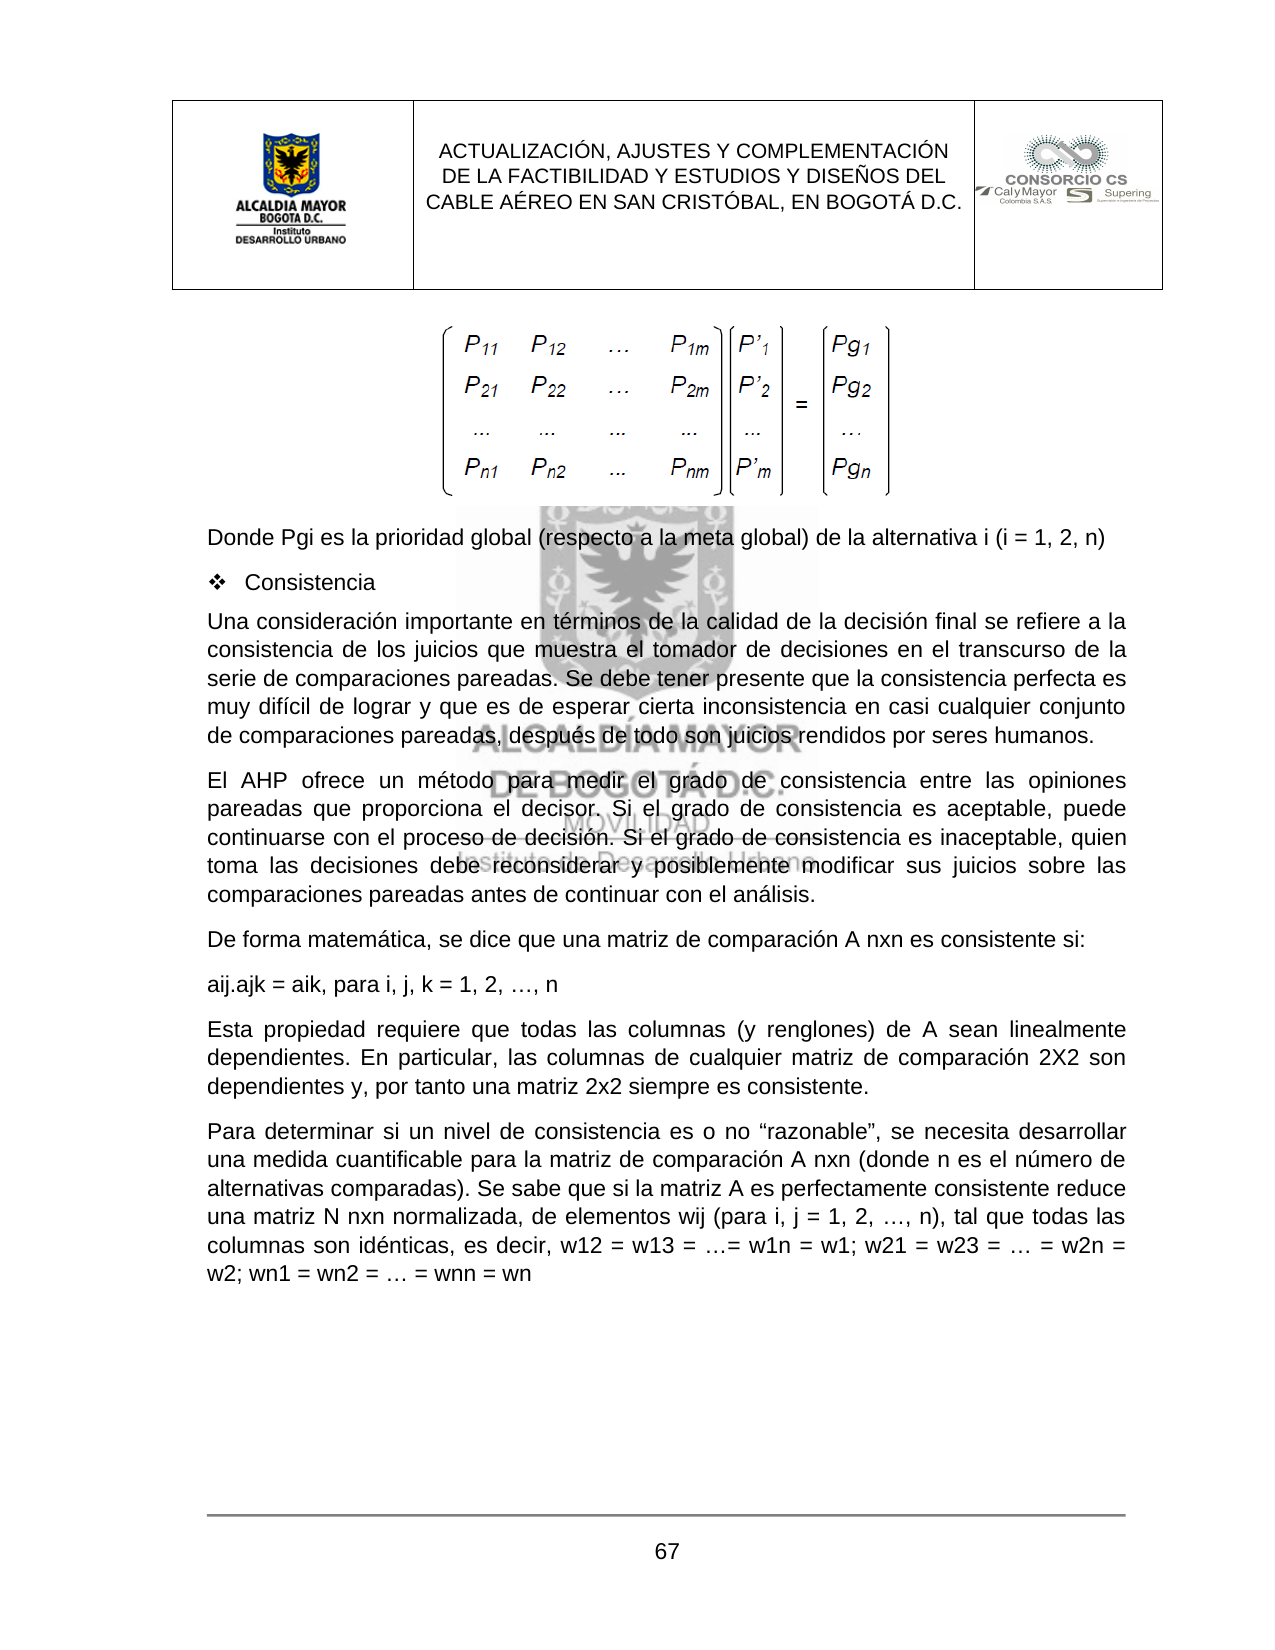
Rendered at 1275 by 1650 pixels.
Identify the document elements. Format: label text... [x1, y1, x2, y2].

text Donde Pgi es la prioridad global (respecto a la meta global) de la alternativa i (i = 1, 2, n) [207, 524, 1127, 550]
text Para determinar si un nivel de consistencia es o no “razonable”, se necesita desarrollar una medida cuantificable para la matriz de comparación A nxn (donde n es el número de alternativas comparadas). Se sabe que si la matriz A es perfectamente consistente reduce una matriz N nxn normalizada, de elementos wij (para i, j = 1, 2, …, n), tal que todas las columnas son idénticas, es decir, w12 = w13 = …= w1n = w1; w21 = w23 = … = w2n = w2; wn1 = wn2 = … = wnn = wn [207, 1118, 1127, 1286]
text De forma matemática, se dice que una matriz de comparación A nxn es consistente si: [207, 926, 1127, 952]
list Consistencia [207, 569, 1127, 596]
text aij.ajk = aik, para i, j, k = 1, 2, …, n [207, 971, 1127, 997]
picture [231, 127, 355, 256]
picture [435, 316, 899, 506]
text Una consideración importante en términos de la calidad de la decisión final se refiere a la consistencia de los juicios que muestra el tomador de decisiones en el transcurso de la serie de comparaciones pareadas. Se debe tener presente que la consistencia perfecta es muy difícil de lograr y que es de esperar cierta inconsistencia en casi cualquier conjunto de comparaciones pareadas, después de todo son juicios rendidos por seres humanos. [207, 608, 1127, 748]
text El AHP ofrece un método para medir el grado de consistencia entre las opiniones pareadas que proporciona el decisor. Si el grado de consistencia es aceptable, puede continuarse con el proceso de decisión. Si el grado de consistencia es inaceptable, quien toma las decisiones debe reconsiderar y posiblemente modificar sus juicios sobre las comparaciones pareadas antes de continuar con el análisis. [207, 767, 1127, 907]
text Esta propiedad requiere que todas las columnas (y renglones) de A sean linealmente dependientes. En particular, las columnas de cualquier matriz de comparación 2X2 son dependientes y, por tanto una matriz 2x2 siempre es consistente. [207, 1016, 1127, 1099]
picture [975, 134, 1160, 204]
